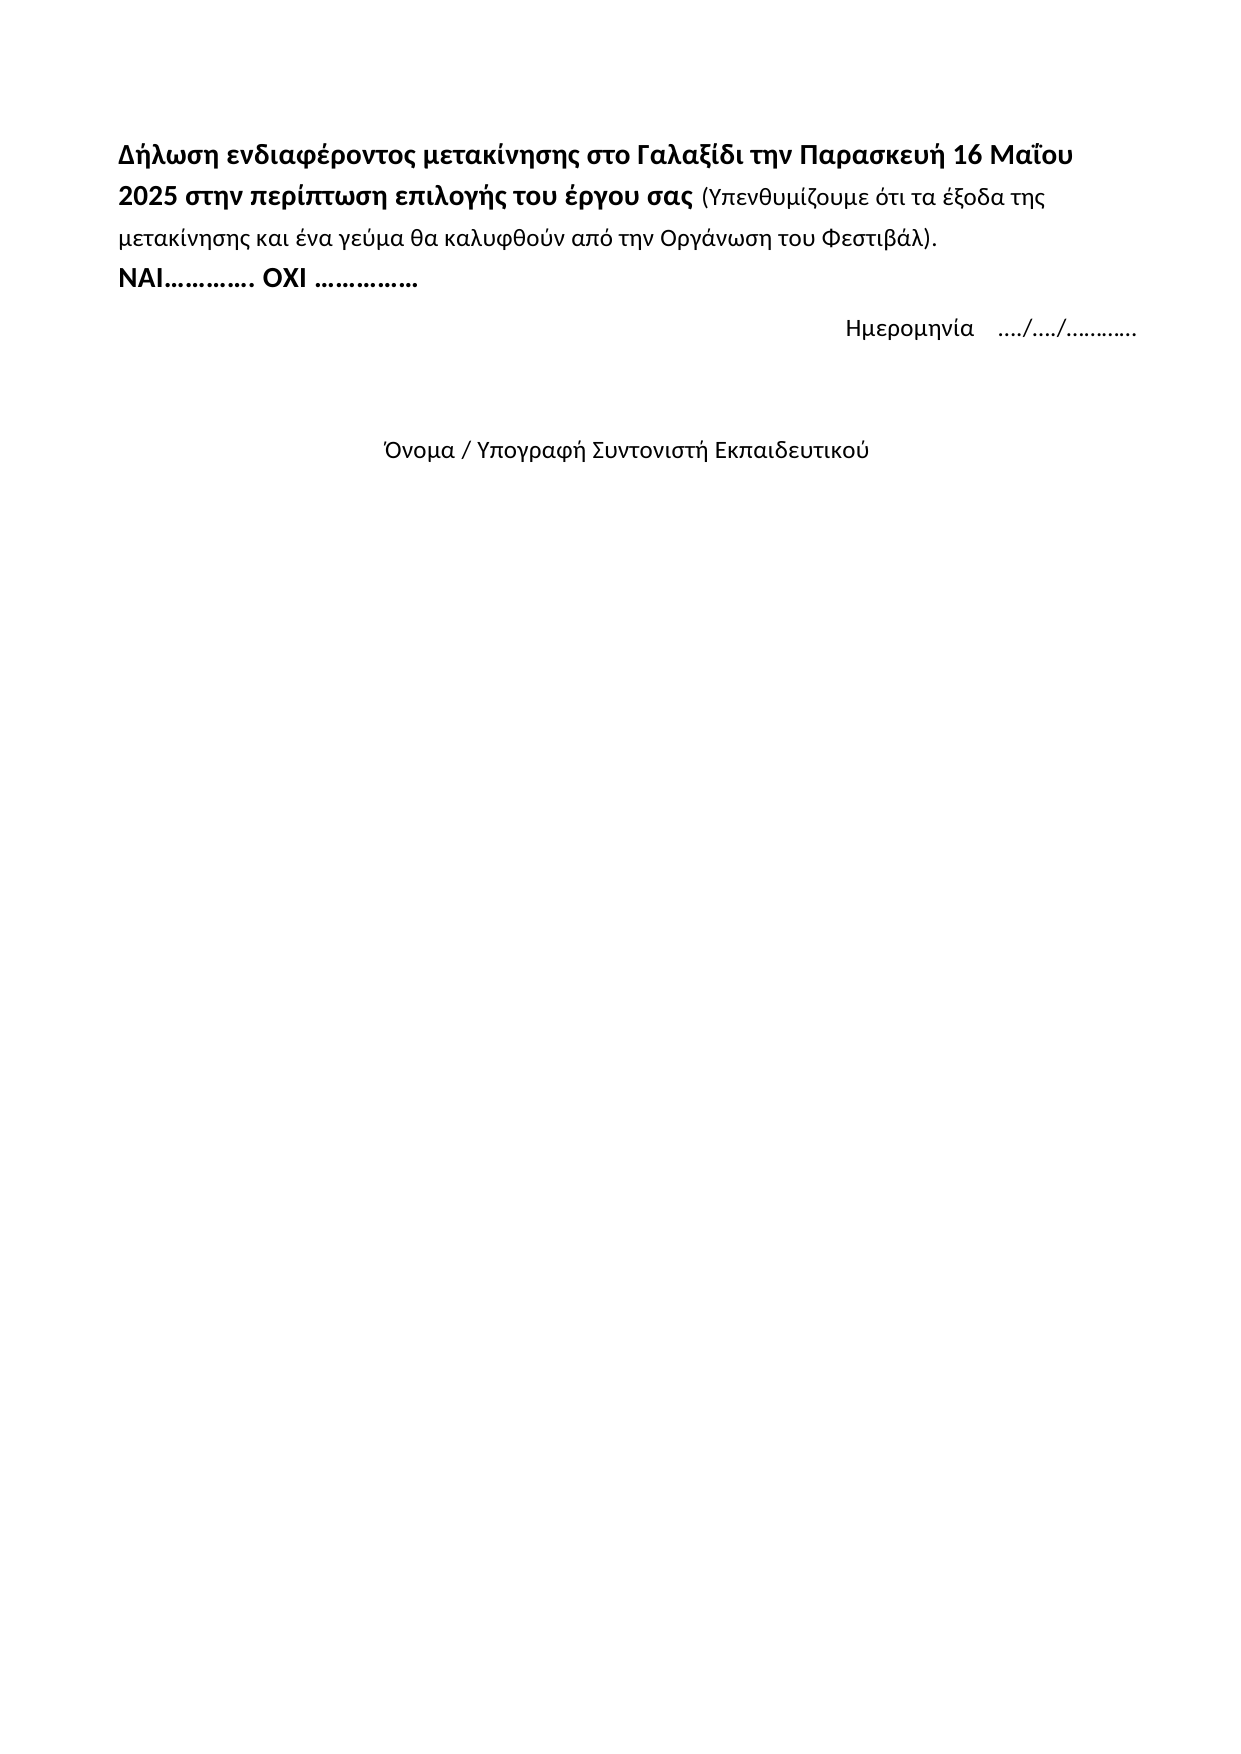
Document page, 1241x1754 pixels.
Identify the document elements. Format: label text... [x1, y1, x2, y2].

text Ημερομηνία …./…./………… [118, 312, 1137, 343]
text Δήλωση ενδιαφέροντος μετακίνησης στο Γαλαξίδι την Παρασκευή 16 Μαΐου 2025 στην περίπτωση επιλογής του έργου σας (Υπενθυμίζουμε ότι τα έξοδα της μετακίνησης και ένα γεύμα θα καλυφθούν από την Οργάνωση του Φεστιβάλ). ΝΑΙ…………. ΟΧΙ …………… [118, 136, 1137, 294]
text Όνομα / Υπογραφή Συντονιστή Εκπαιδευτικού [118, 434, 1137, 465]
